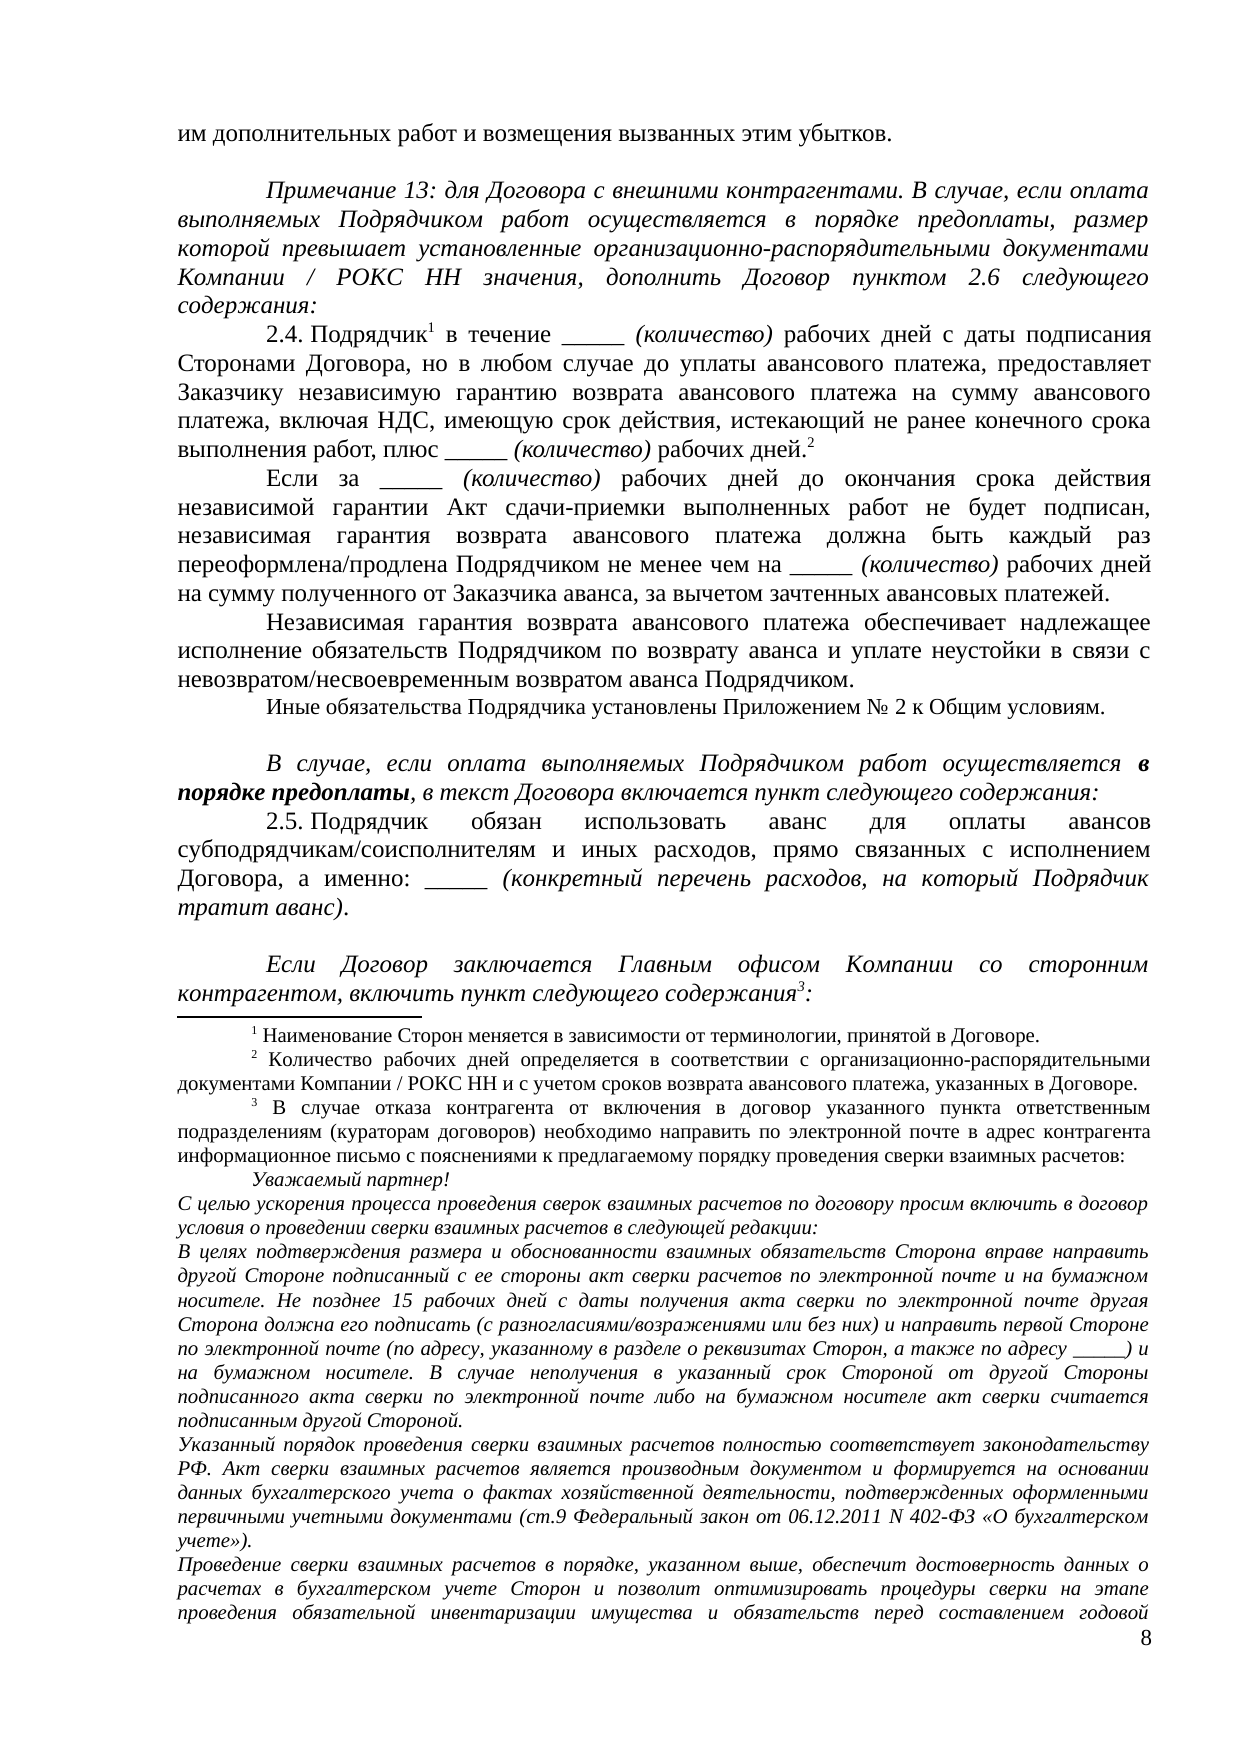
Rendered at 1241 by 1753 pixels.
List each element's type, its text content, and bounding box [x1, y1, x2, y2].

subtitle Подрядчик в течение _____ (количество) рабочих дней с даты подписания Сторонами Договора, но в любом случае до уплаты авансового платежа, предоставляет Заказчику независимую гарантию возврата авансового платежа на сумму авансового платежа, включая НДС, имеющую срок действия, истекающий не ранее конечного срока выполнения работ, плюс _____ (количество) рабочих дней. [177, 319, 1152, 463]
text Примечание 13: для Договора с внешними контрагентами. В случае, если оплата выполняемых Подрядчиком работ осуществляется в порядке предоплаты, размер которой превышает установленные организационно-распорядительными документами Компании / РОКС НН значения, дополнить Договор пунктом 2.6 следующего содержания: [177, 176, 1152, 319]
text Если Договор заключается Главным офисом Компании со сторонним контрагентом, включить пункт следующего содержания: [177, 949, 1152, 1007]
text Иные обязательства Подрядчика установлены Приложением № 2 к Общим условиям. [177, 693, 1152, 719]
text В случае, если оплата выполняемых Подрядчиком работ осуществляется в порядке предоплаты, в текст Договора включается пункт следующего содержания: [177, 748, 1152, 806]
subtitle Если за _____ (количество) рабочих дней до окончания срока действия независимой гарантии Акт сдачи-приемки выполненных работ не будет подписан, независимая гарантия возврата авансового платежа должна быть каждый раз переоформлена/продлена Подрядчиком не менее чем на _____ (количество) рабочих дней на сумму полученного от Заказчика аванса, за вычетом зачтенных авансовых платежей. [177, 463, 1152, 607]
subtitle Независимая гарантия возврата авансового платежа обеспечивает надлежащее исполнение обязательств Подрядчиком по возврату аванса и уплате неустойки в связи с невозвратом/несвоевременным возвратом аванса Подрядчиком. [177, 607, 1152, 693]
list Подрядчик обязан использовать аванс для оплаты авансов субподрядчикам/соисполнителям и иных расходов, прямо связанных с исполнением Договора, а именно: _____ (конкретный перечень расходов, на который Подрядчик тратит аванс). [177, 806, 1152, 921]
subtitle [177, 118, 1152, 147]
